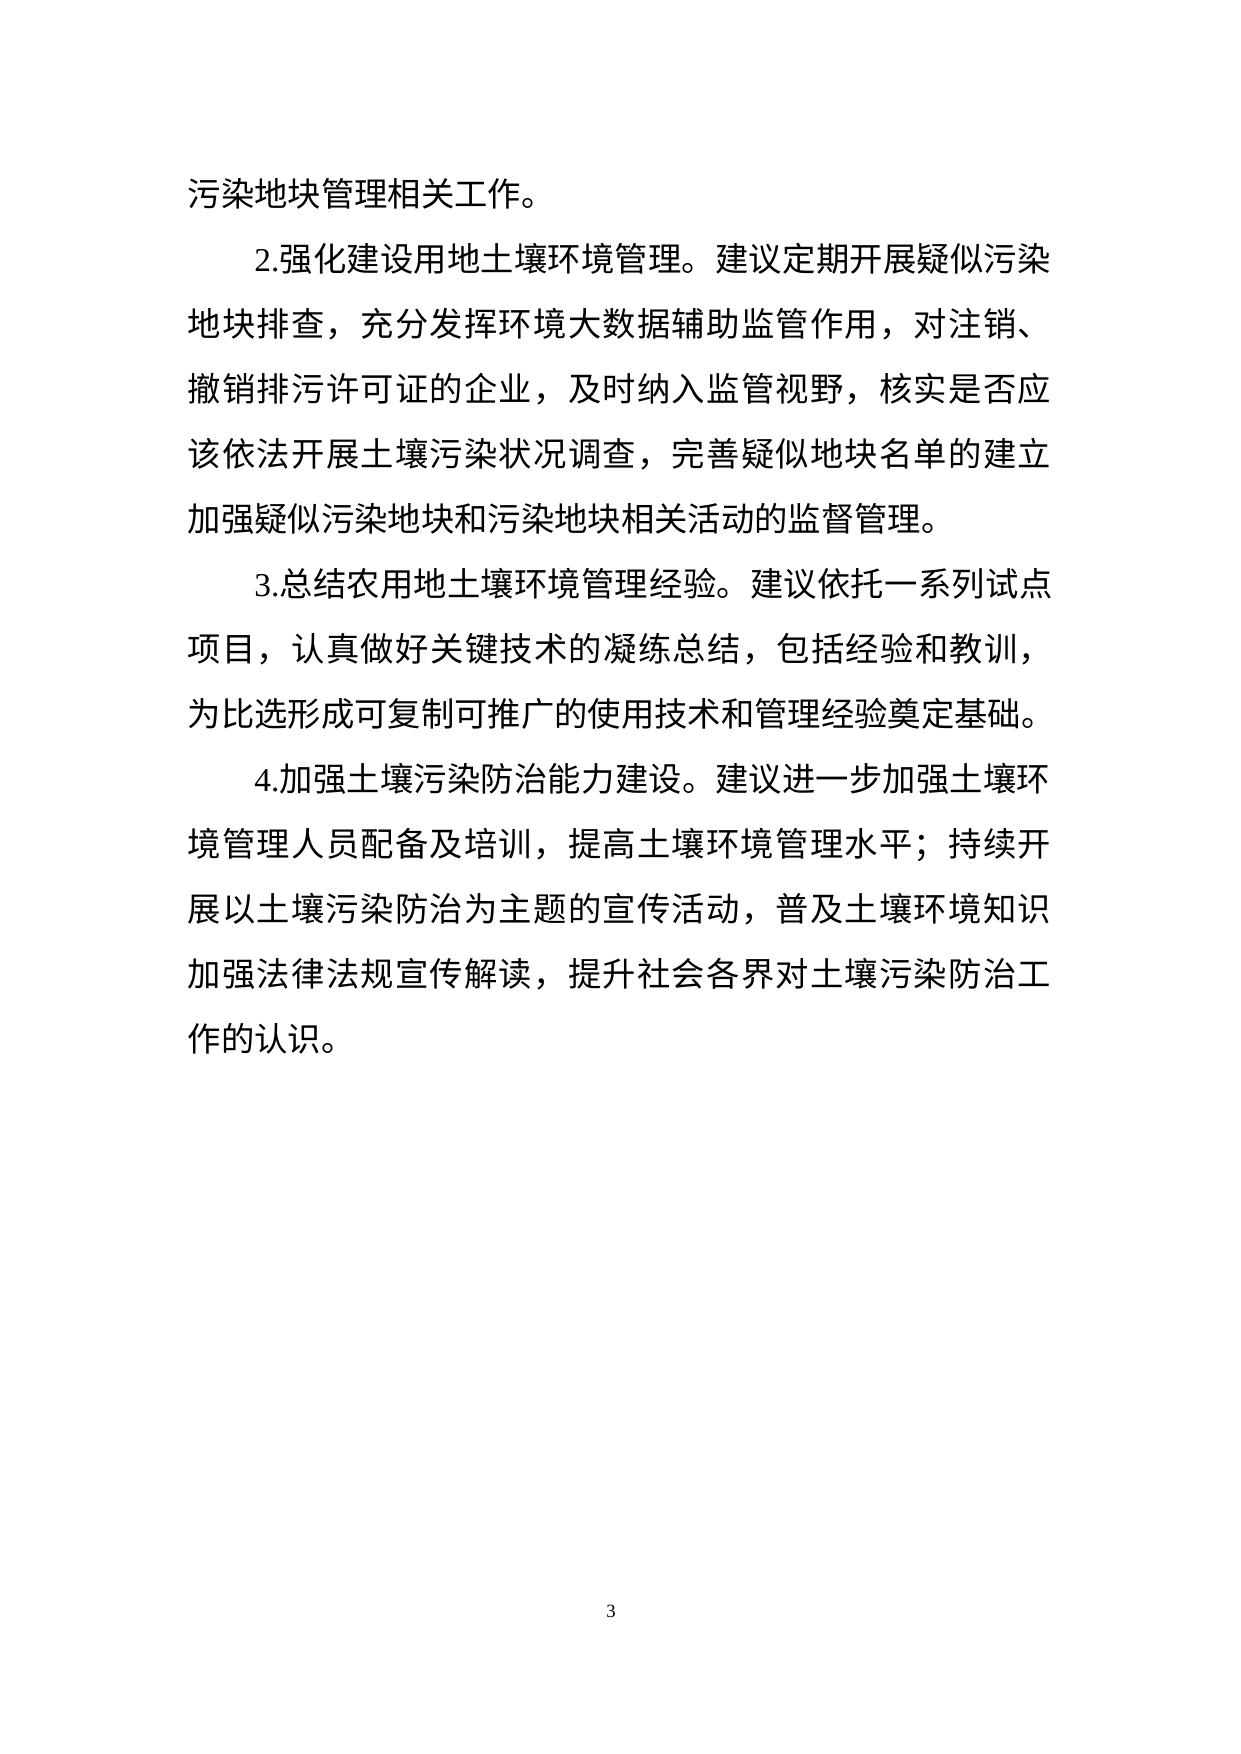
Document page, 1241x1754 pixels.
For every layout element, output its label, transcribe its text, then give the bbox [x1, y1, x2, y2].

text 3.总结农用地土壤环境管理经验。建议依托一系列试点项目，认真做好关键技术的凝练总结，包括经验和教训，为比选形成可复制可推广的使用技术和管理经验奠定基础。 [187, 550, 1053, 745]
text 4.加强土壤污染防治能力建设。建议进一步加强土壤环境管理人员配备及培训，提高土壤环境管理水平；持续开展以土壤污染防治为主题的宣传活动，普及土壤环境知识，加强法律法规宣传解读，提升社会各界对土壤污染防治工作的认识。 [187, 745, 1053, 1070]
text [187, 160, 1053, 225]
text 2.强化建设用地土壤环境管理。建议定期开展疑似污染地块排查，充分发挥环境大数据辅助监管作用，对注销、撤销排污许可证的企业，及时纳入监管视野，核实是否应该依法开展土壤污染状况调查，完善疑似地块名单的建立，加强疑似污染地块和污染地块相关活动的监督管理。 [187, 225, 1053, 550]
